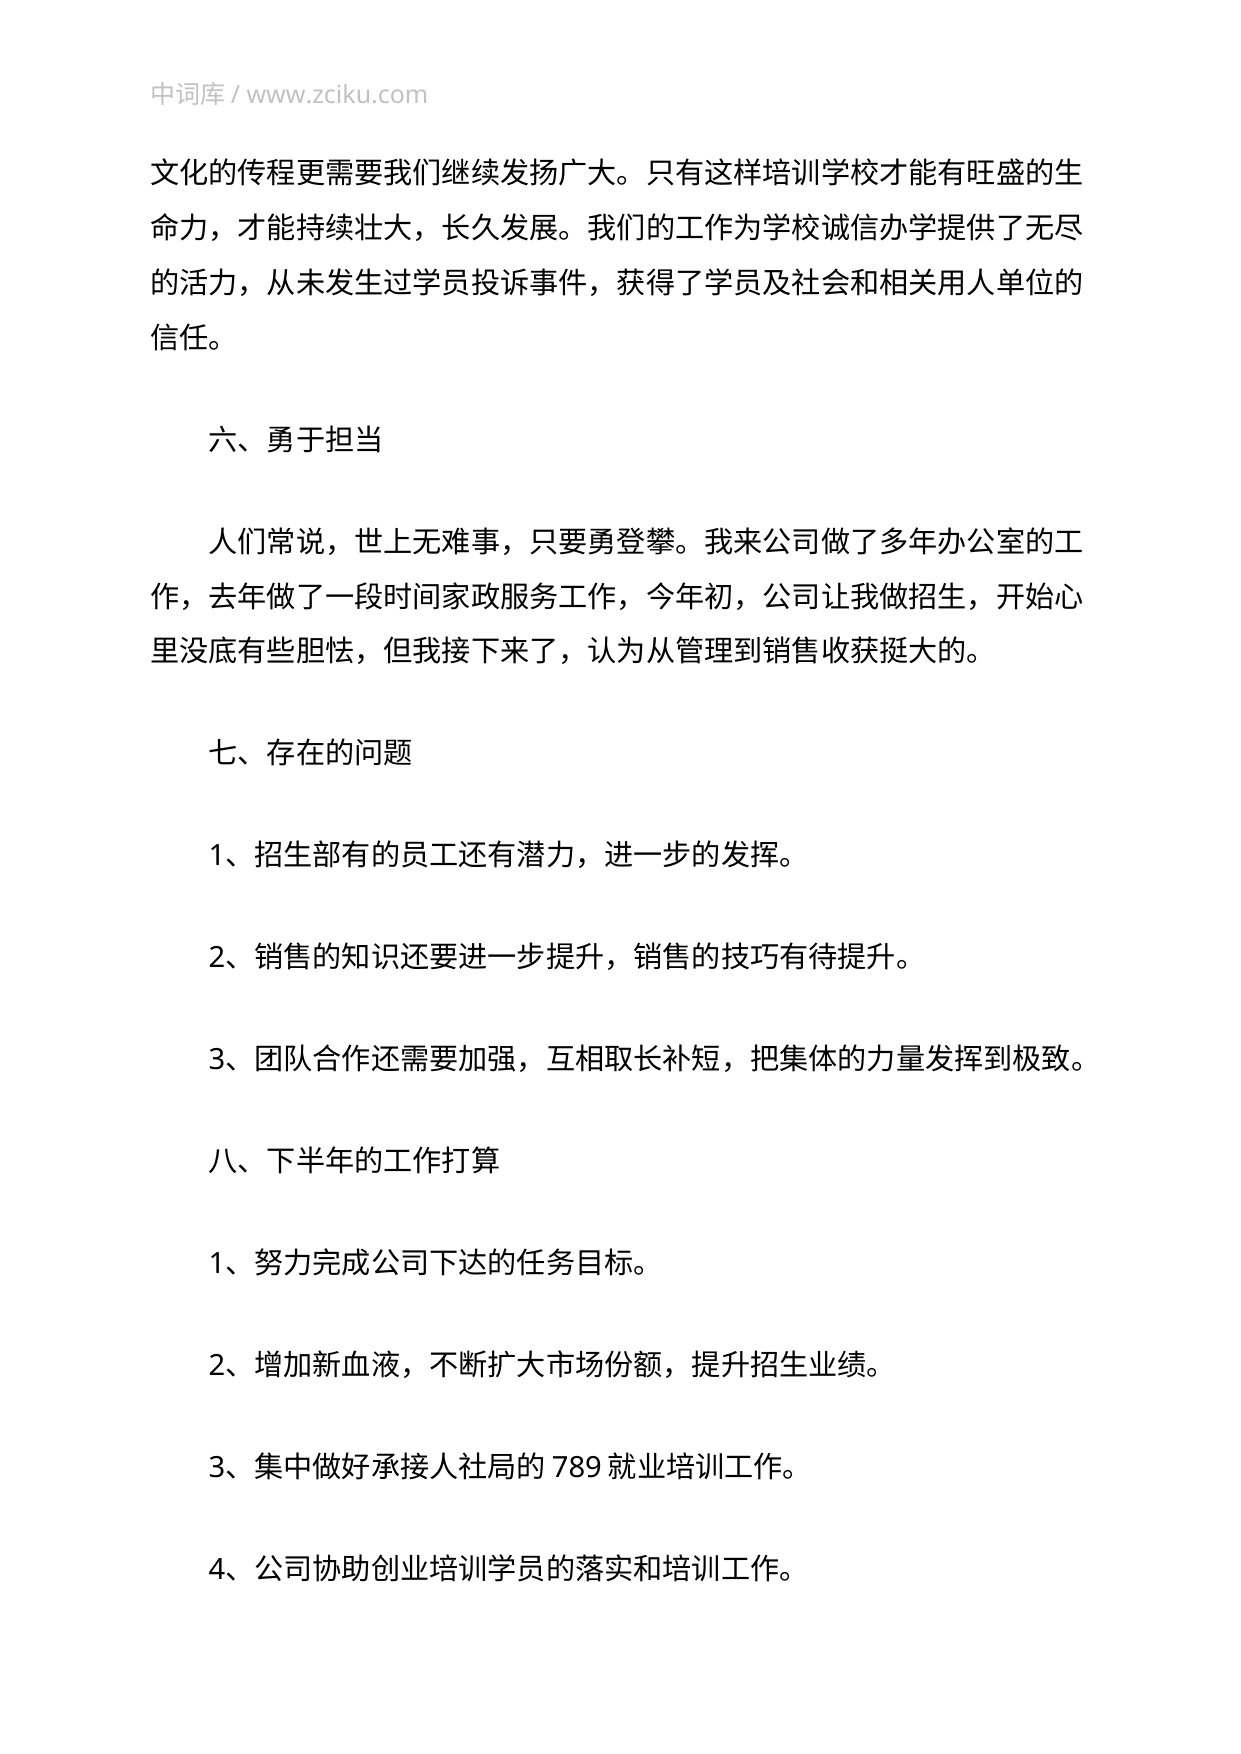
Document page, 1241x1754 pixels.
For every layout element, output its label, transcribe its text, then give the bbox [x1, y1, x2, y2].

text 2、销售的知识还要进一步提升，销售的技巧有待提升。 [150, 933, 1090, 976]
text 3、团队合作还需要加强，互相取长补短，把集体的力量发挥到极致。 [150, 1036, 1090, 1078]
text 4、公司协助创业培训学员的落实和培训工作。 [150, 1545, 1090, 1588]
text 七、存在的问题 [150, 730, 1090, 772]
text 八、下半年的工作打算 [150, 1137, 1090, 1180]
text 人们常说，世上无难事，只要勇登攀。我来公司做了多年办公室的工作，去年做了一段时间家政服务工作，今年初，公司让我做招生，开始心里没底有些胆怯，但我接下来了，认为从管理到销售收获挺大的。 [150, 518, 1090, 670]
text 2、增加新血液，不断扩大市场份额，提升招生业绩。 [150, 1341, 1090, 1384]
text 六、勇于担当 [150, 416, 1090, 459]
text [150, 150, 1090, 357]
text 1、努力完成公司下达的任务目标。 [150, 1239, 1090, 1282]
text 1、招生部有的员工还有潜力，进一步的发挥。 [150, 832, 1090, 874]
text 3、集中做好承接人社局的789就业培训工作。 [150, 1443, 1090, 1486]
